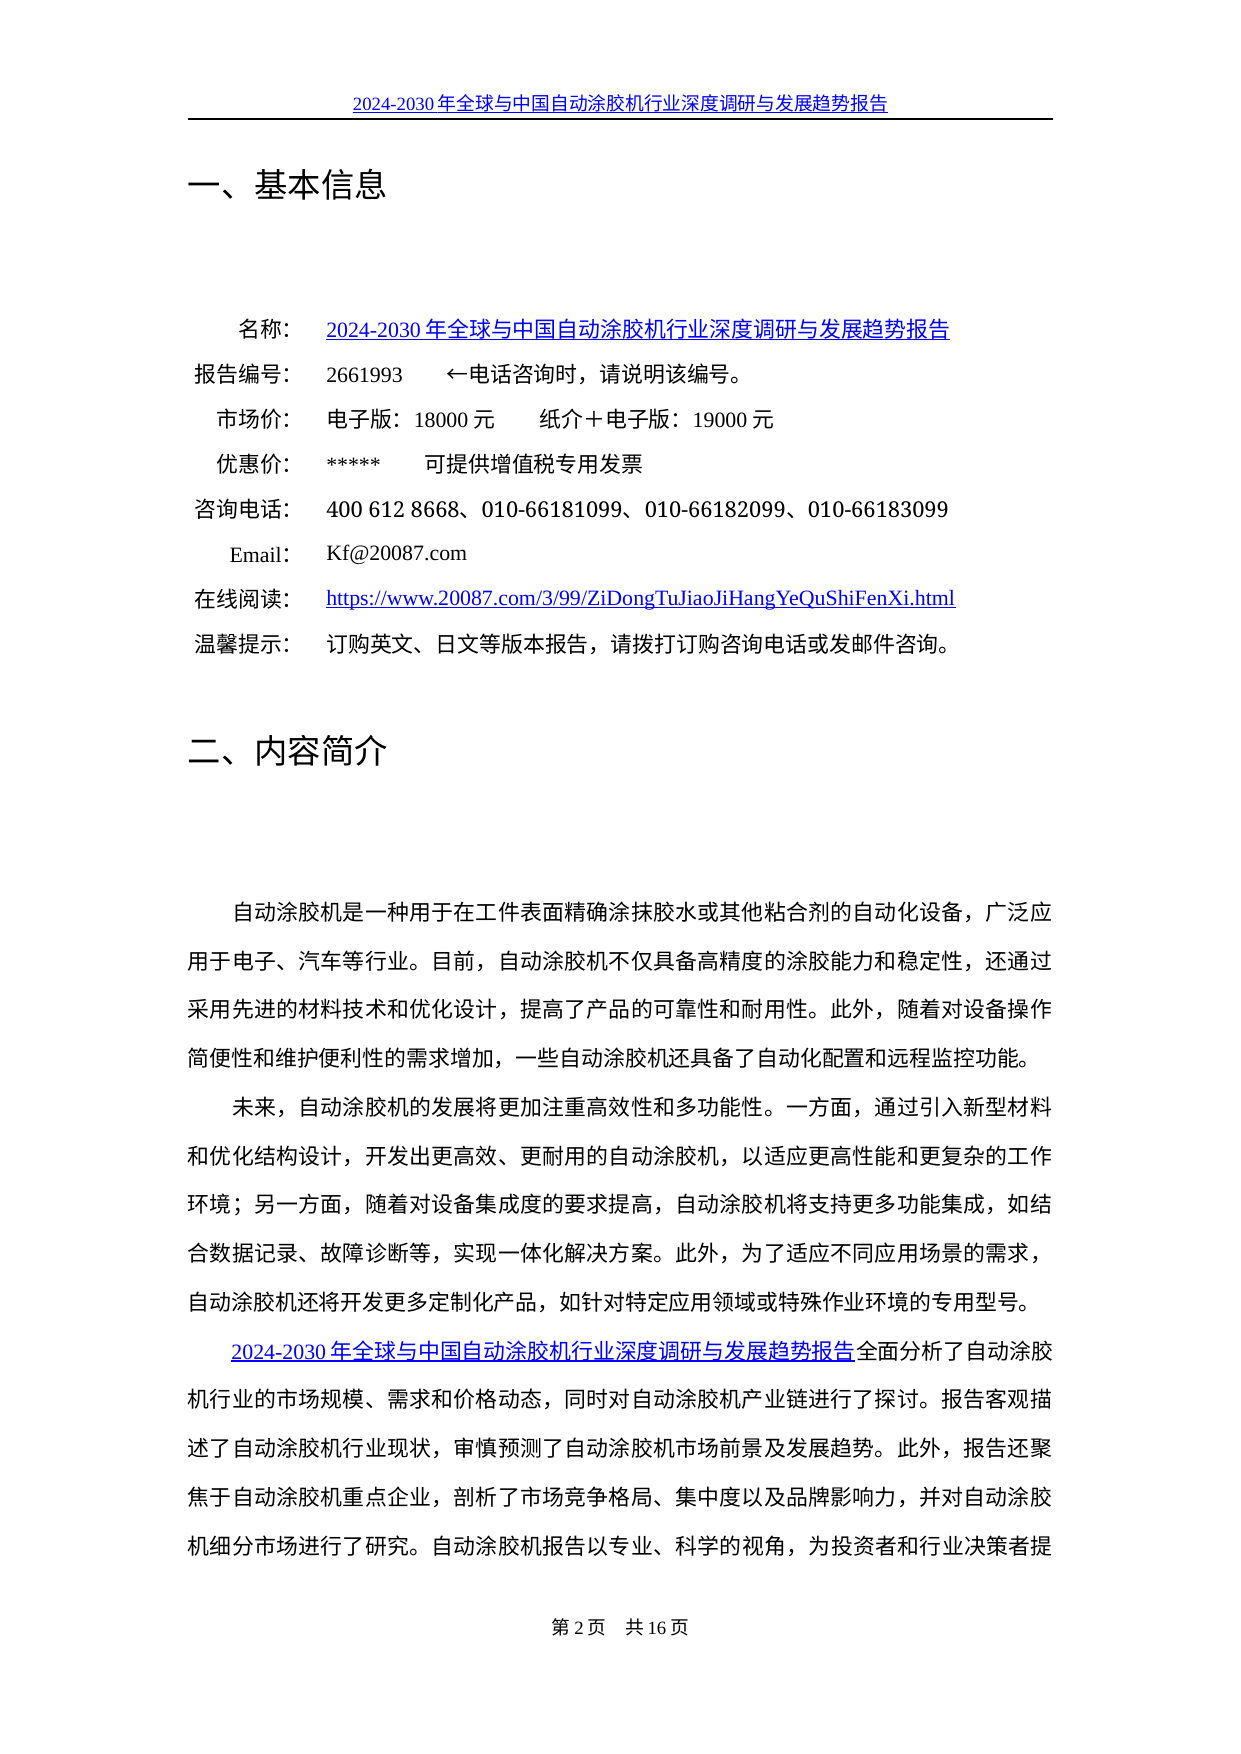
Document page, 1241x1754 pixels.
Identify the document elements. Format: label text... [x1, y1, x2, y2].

table_cell ***** 可提供增值税专用发票 [315, 447, 1073, 492]
table_header 名称： [167, 312, 315, 357]
table_cell 2661993 ←电话咨询时，请说明该编号。 [315, 357, 1073, 402]
table_cell 在线阅读： [167, 582, 315, 627]
table_cell Kf@20087.com [315, 537, 1073, 582]
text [187, 894, 1053, 1561]
table_header 2024-2030年全球与中国自动涂胶机行业深度调研与发展趋势报告 [315, 312, 1073, 357]
table_cell 400 612 8668、010-66181099、010-66182099、010-66183099 [315, 492, 1073, 537]
table_cell 电子版：18000 元 纸介＋电子版：19000 元 [315, 402, 1073, 447]
table_cell 报告编号： [167, 357, 315, 402]
title 二、内容简介 [187, 717, 1053, 782]
table_cell [315, 582, 1073, 627]
table_cell 订购英文、日文等版本报告，请拨打订购咨询电话或发邮件咨询。 [315, 627, 1073, 672]
table_cell 咨询电话： [167, 492, 315, 537]
title 一、基本信息 [187, 150, 1053, 215]
table_cell 温馨提示： [167, 627, 315, 672]
table_cell 市场价： [167, 402, 315, 447]
table_cell Email： [167, 537, 315, 582]
table_cell 优惠价： [167, 447, 315, 492]
